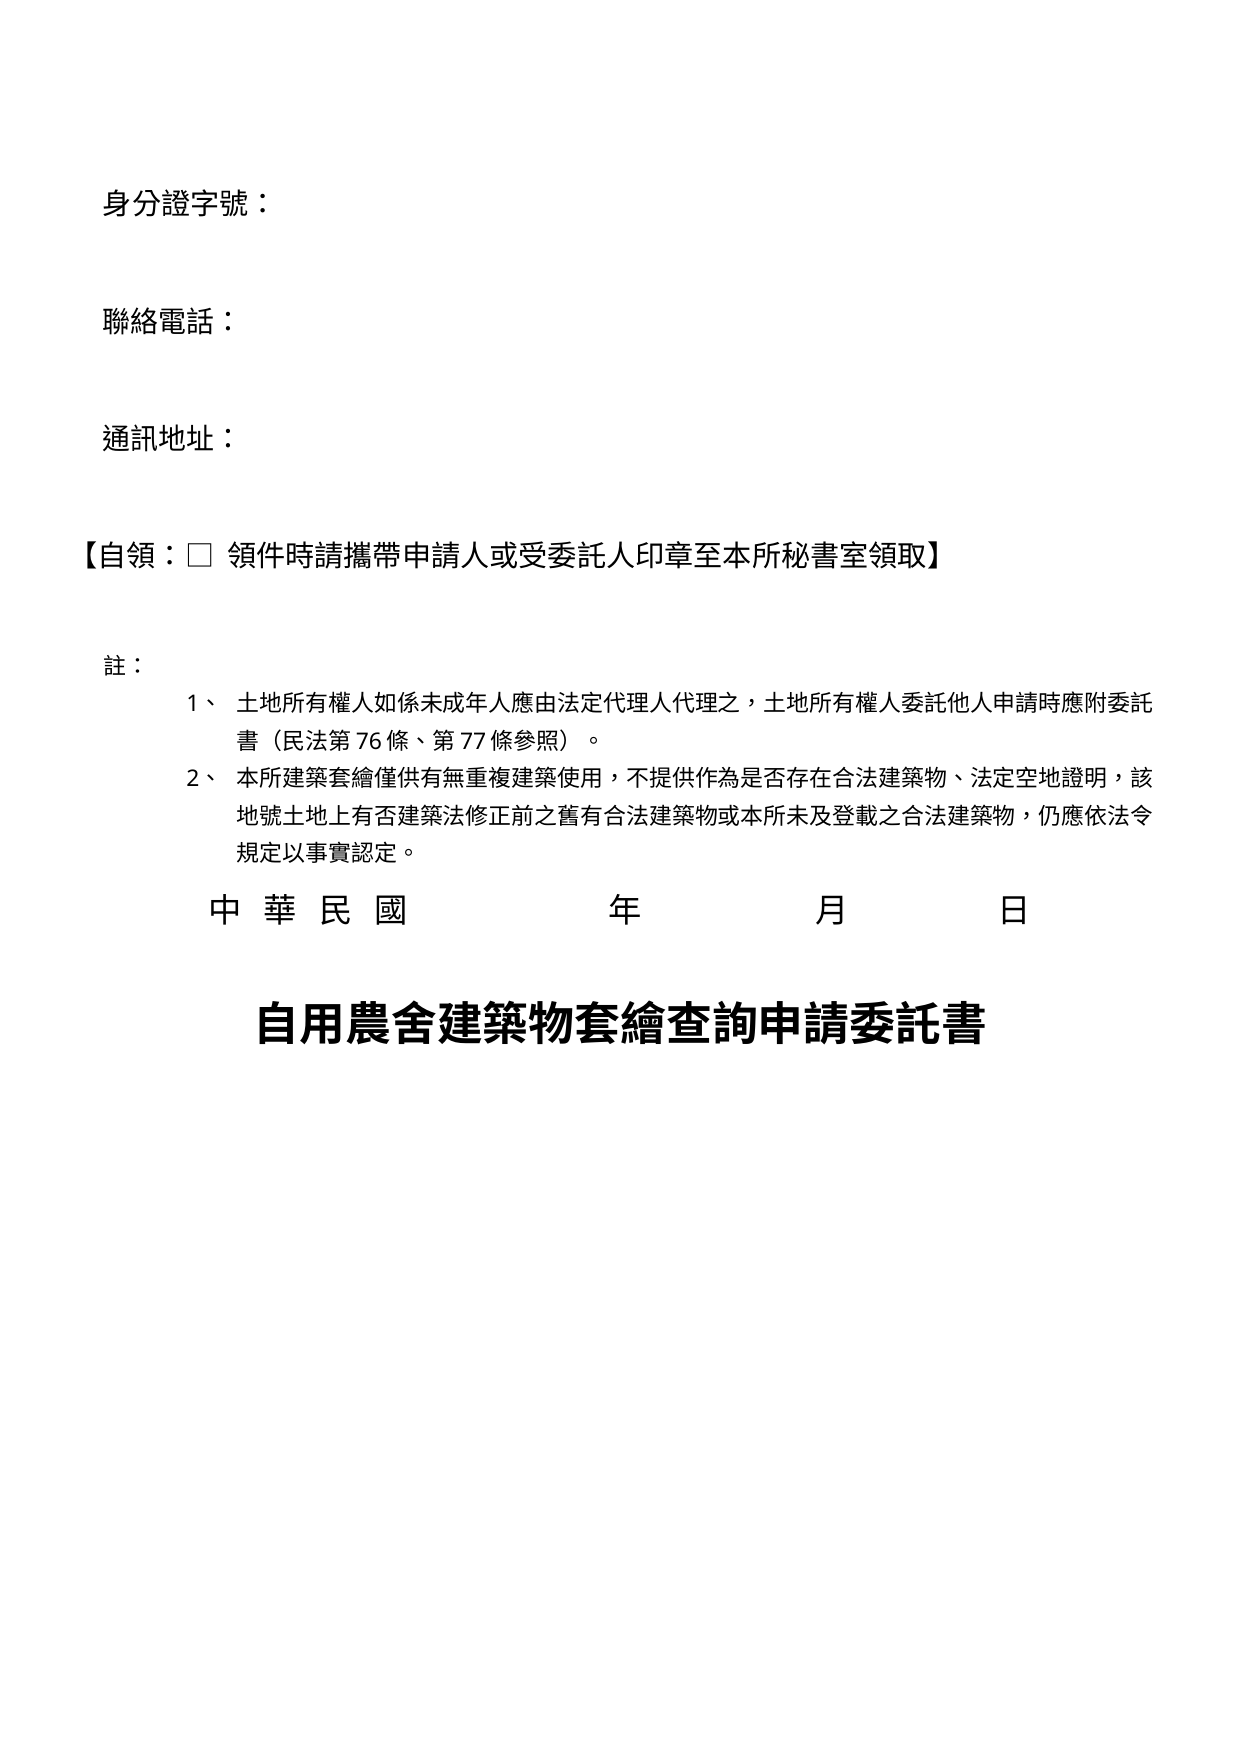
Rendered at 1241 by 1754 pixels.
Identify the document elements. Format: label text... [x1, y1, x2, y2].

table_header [65, 165, 1175, 983]
text 自用農舍建築物套繪查詢申請委託書 [187, 983, 1053, 1058]
